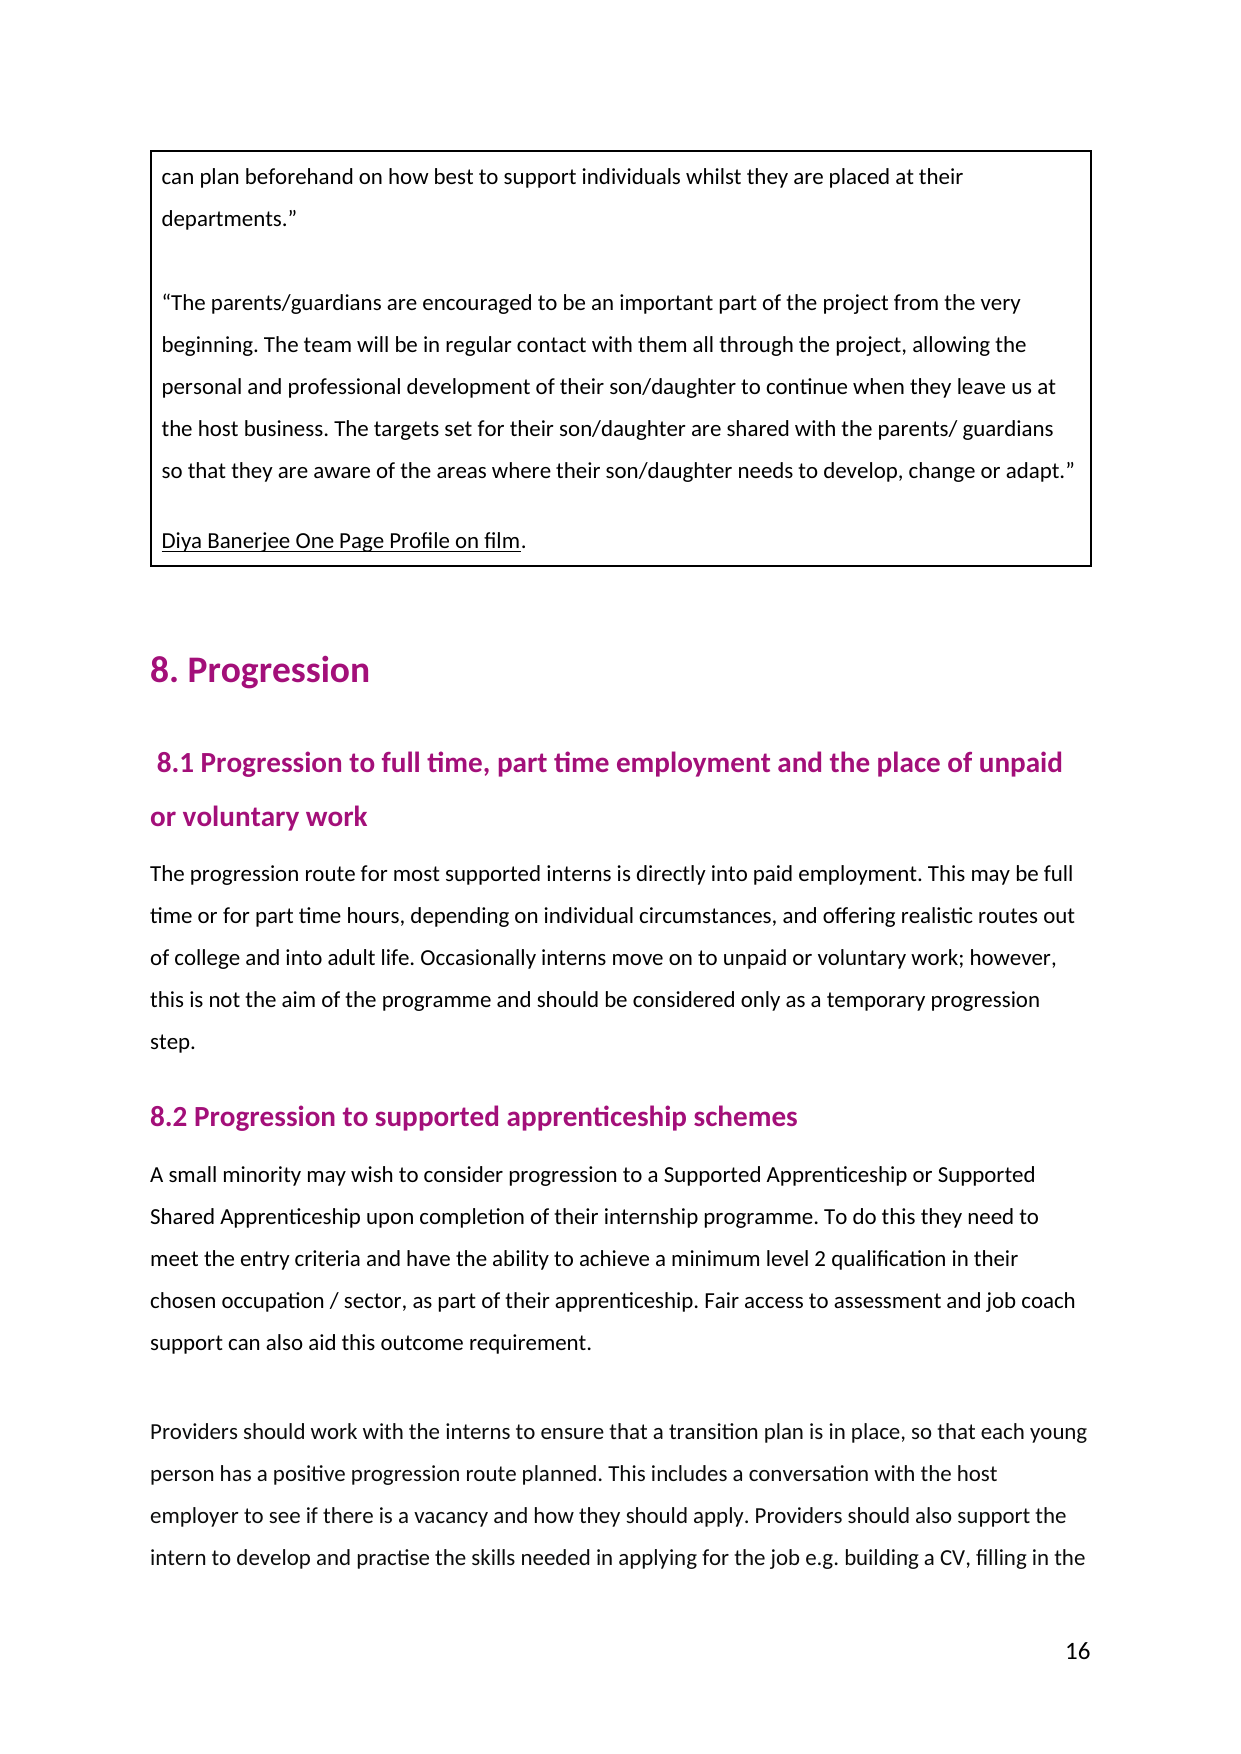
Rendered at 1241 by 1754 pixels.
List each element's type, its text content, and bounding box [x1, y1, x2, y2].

text A small minority may wish to consider progression to a Supported Apprenticeship or Supported Shared Apprenticeship upon completion of their internship programme. To do this they need to meet the entry criteria and have the ability to achieve a minimum level 2 qualification in their chosen occupation / sector, as part of their apprenticeship. Fair access to assessment and job coach support can also aid this outcome requirement. [150, 1160, 1090, 1402]
text The progression route for most supported interns is directly into paid employment. This may be full time or for part time hours, depending on individual circumstances, and offering realistic routes out of college and into adult life. Occasionally interns move on to unpaid or voluntary work; however, this is not the aim of the programme and should be considered only as a temporary progression step. [150, 859, 1090, 1055]
subtitle 8. Progression [150, 646, 1090, 692]
subtitle 8.1 Progression to full time, part time employment and the place of unpaid or voluntary work [150, 744, 1090, 833]
subtitle 8.2 Progression to supported apprenticeship schemes [150, 1098, 1090, 1134]
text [150, 1417, 1090, 1571]
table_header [152, 152, 1090, 565]
